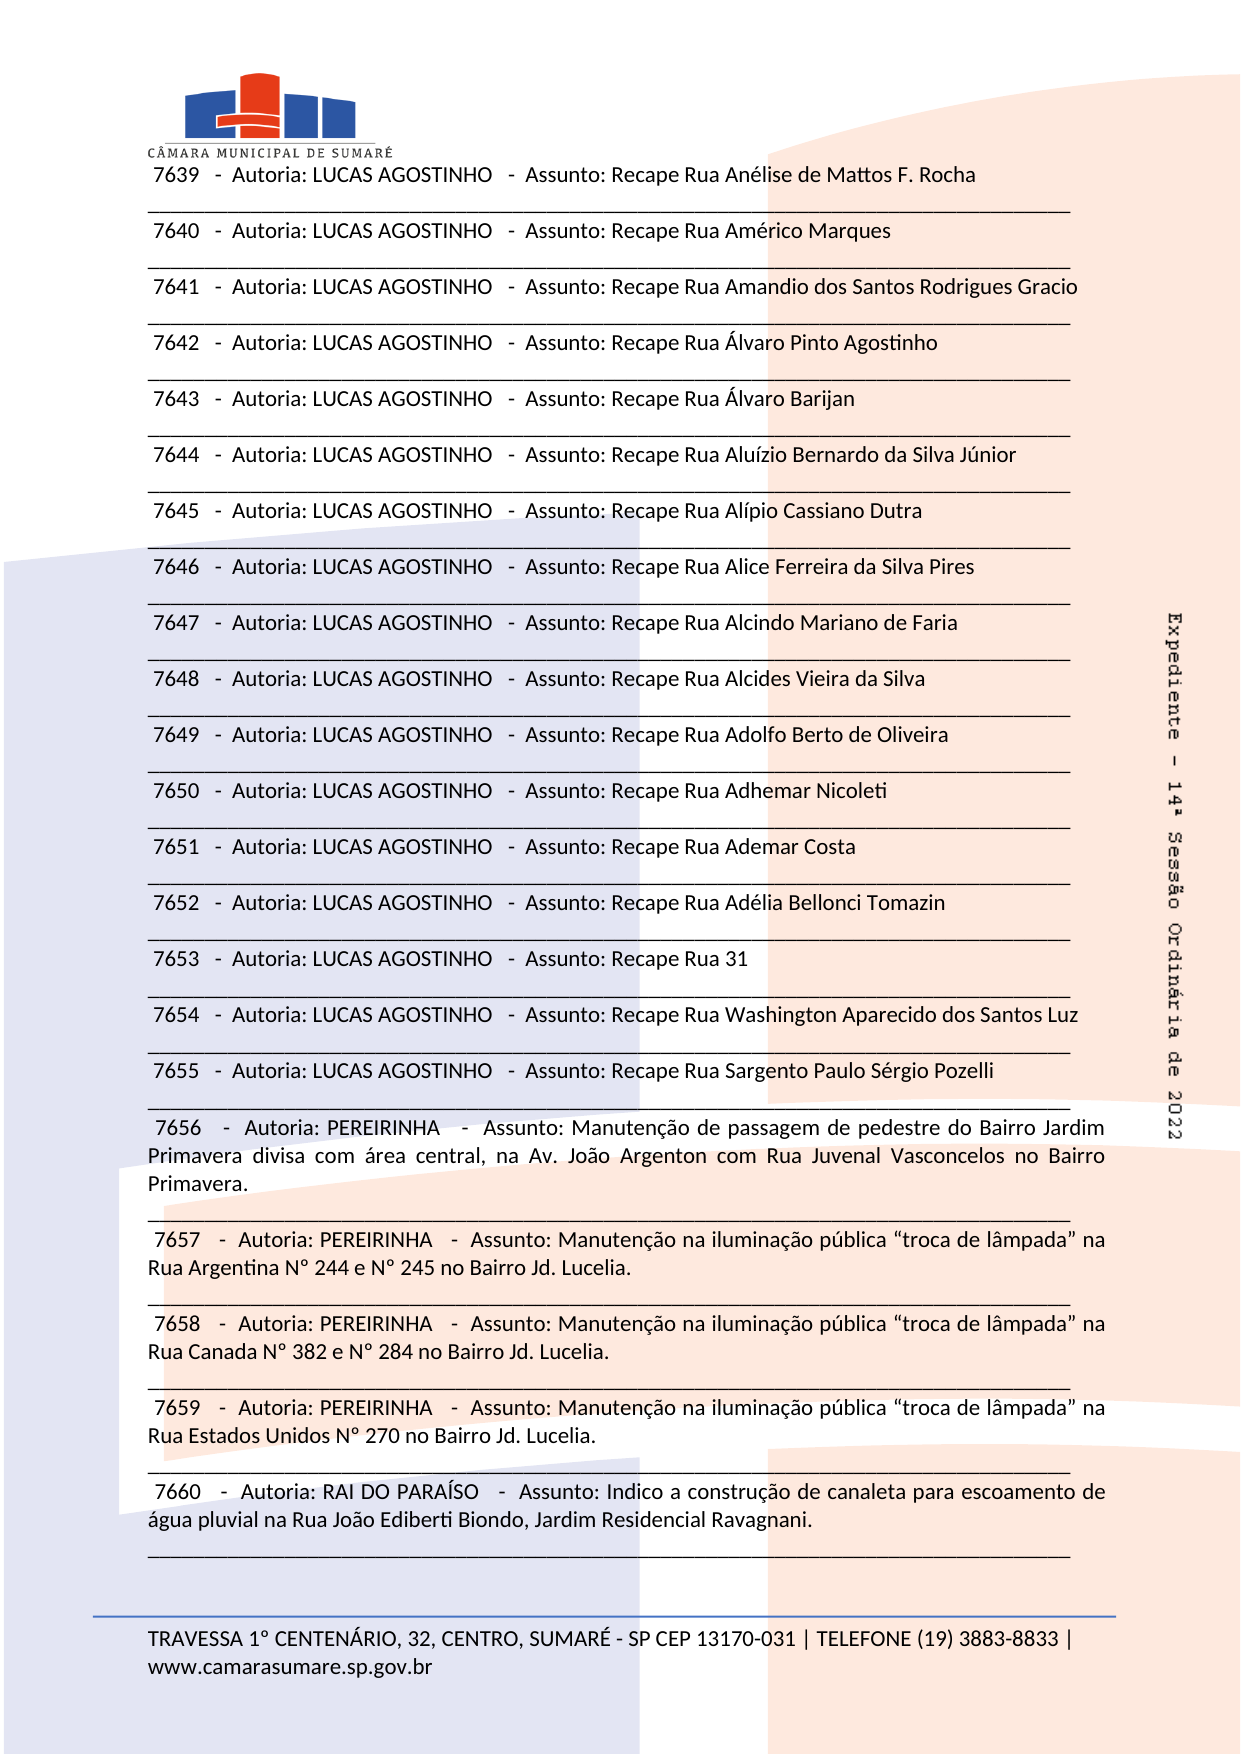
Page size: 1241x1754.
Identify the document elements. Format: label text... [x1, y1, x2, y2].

text 7649 - Autoria: LUCAS AGOSTINHO - Assunto: Recape Rua Adolfo Berto de Oliveira [148, 720, 1107, 748]
text 7639 - Autoria: LUCAS AGOSTINHO - Assunto: Recape Rua Anélise de Mattos F. Rocha [148, 160, 1107, 188]
text 7641 - Autoria: LUCAS AGOSTINHO - Assunto: Recape Rua Amandio dos Santos Rodrigues Gracio [148, 272, 1107, 300]
text 7650 - Autoria: LUCAS AGOSTINHO - Assunto: Recape Rua Adhemar Nicoleti [148, 776, 1107, 804]
picture [1142, 609, 1205, 1145]
text _________________________________________________________________________________ [148, 692, 1107, 720]
text 7643 - Autoria: LUCAS AGOSTINHO - Assunto: Recape Rua Álvaro Barijan [148, 384, 1107, 412]
text 7659 - Autoria: PEREIRINHA - Assunto: Manutenção na iluminação pública “troca de lâmpada” na Rua Estados Unidos Nº 270 no Bairro Jd. Lucelia. [148, 1393, 1107, 1449]
text 7644 - Autoria: LUCAS AGOSTINHO - Assunto: Recape Rua Aluízio Bernardo da Silva Júnior [148, 440, 1107, 468]
text 7645 - Autoria: LUCAS AGOSTINHO - Assunto: Recape Rua Alípio Cassiano Dutra [148, 496, 1107, 524]
text 7647 - Autoria: LUCAS AGOSTINHO - Assunto: Recape Rua Alcindo Mariano de Faria [148, 608, 1107, 636]
picture [147, 73, 394, 160]
text _________________________________________________________________________________ [148, 580, 1107, 608]
text _________________________________________________________________________________ [148, 1085, 1107, 1113]
text _________________________________________________________________________________ [148, 412, 1107, 440]
text 7656 - Autoria: PEREIRINHA - Assunto: Manutenção de passagem de pedestre do Bairro Jardim Primavera divisa com área central, na Av. João Argenton com Rua Juvenal Vasconcelos no Bairro Primavera. [148, 1113, 1107, 1197]
text _________________________________________________________________________________ [148, 973, 1107, 1001]
text _________________________________________________________________________________ [148, 1365, 1107, 1393]
text _________________________________________________________________________________ [148, 1533, 1107, 1561]
text _________________________________________________________________________________ [148, 917, 1107, 944]
text _________________________________________________________________________________ [148, 524, 1107, 552]
text _________________________________________________________________________________ [148, 468, 1107, 496]
text 7653 - Autoria: LUCAS AGOSTINHO - Assunto: Recape Rua 31 [148, 944, 1107, 973]
text 7658 - Autoria: PEREIRINHA - Assunto: Manutenção na iluminação pública “troca de lâmpada” na Rua Canada Nº 382 e Nº 284 no Bairro Jd. Lucelia. [148, 1309, 1107, 1365]
text _________________________________________________________________________________ [148, 748, 1107, 776]
text 7652 - Autoria: LUCAS AGOSTINHO - Assunto: Recape Rua Adélia Bellonci Tomazin [148, 888, 1107, 917]
text _________________________________________________________________________________ [148, 1029, 1107, 1057]
text 7660 - Autoria: RAI DO PARAÍSO - Assunto: Indico a construção de canaleta para escoamento de água pluvial na Rua João Ediberti Biondo, Jardim Residencial Ravagnani. [148, 1477, 1107, 1533]
text _________________________________________________________________________________ [148, 244, 1107, 272]
text _________________________________________________________________________________ [148, 300, 1107, 328]
text _________________________________________________________________________________ [148, 861, 1107, 888]
text _________________________________________________________________________________ [148, 1281, 1107, 1309]
text 7654 - Autoria: LUCAS AGOSTINHO - Assunto: Recape Rua Washington Aparecido dos Santos Luz [148, 1001, 1107, 1029]
text 7640 - Autoria: LUCAS AGOSTINHO - Assunto: Recape Rua Américo Marques [148, 216, 1107, 244]
text _________________________________________________________________________________ [148, 636, 1107, 664]
text 7648 - Autoria: LUCAS AGOSTINHO - Assunto: Recape Rua Alcides Vieira da Silva [148, 664, 1107, 692]
text _________________________________________________________________________________ [148, 804, 1107, 832]
text _________________________________________________________________________________ [148, 1449, 1107, 1477]
text _________________________________________________________________________________ [148, 356, 1107, 384]
text 7655 - Autoria: LUCAS AGOSTINHO - Assunto: Recape Rua Sargento Paulo Sérgio Pozelli [148, 1057, 1107, 1085]
text 7646 - Autoria: LUCAS AGOSTINHO - Assunto: Recape Rua Alice Ferreira da Silva Pires [148, 552, 1107, 580]
text 7657 - Autoria: PEREIRINHA - Assunto: Manutenção na iluminação pública “troca de lâmpada” na Rua Argentina Nº 244 e Nº 245 no Bairro Jd. Lucelia. [148, 1225, 1107, 1281]
text 7651 - Autoria: LUCAS AGOSTINHO - Assunto: Recape Rua Ademar Costa [148, 832, 1107, 861]
text _________________________________________________________________________________ [148, 188, 1107, 216]
text 7642 - Autoria: LUCAS AGOSTINHO - Assunto: Recape Rua Álvaro Pinto Agostinho [148, 328, 1107, 356]
text _________________________________________________________________________________ [148, 1197, 1107, 1225]
